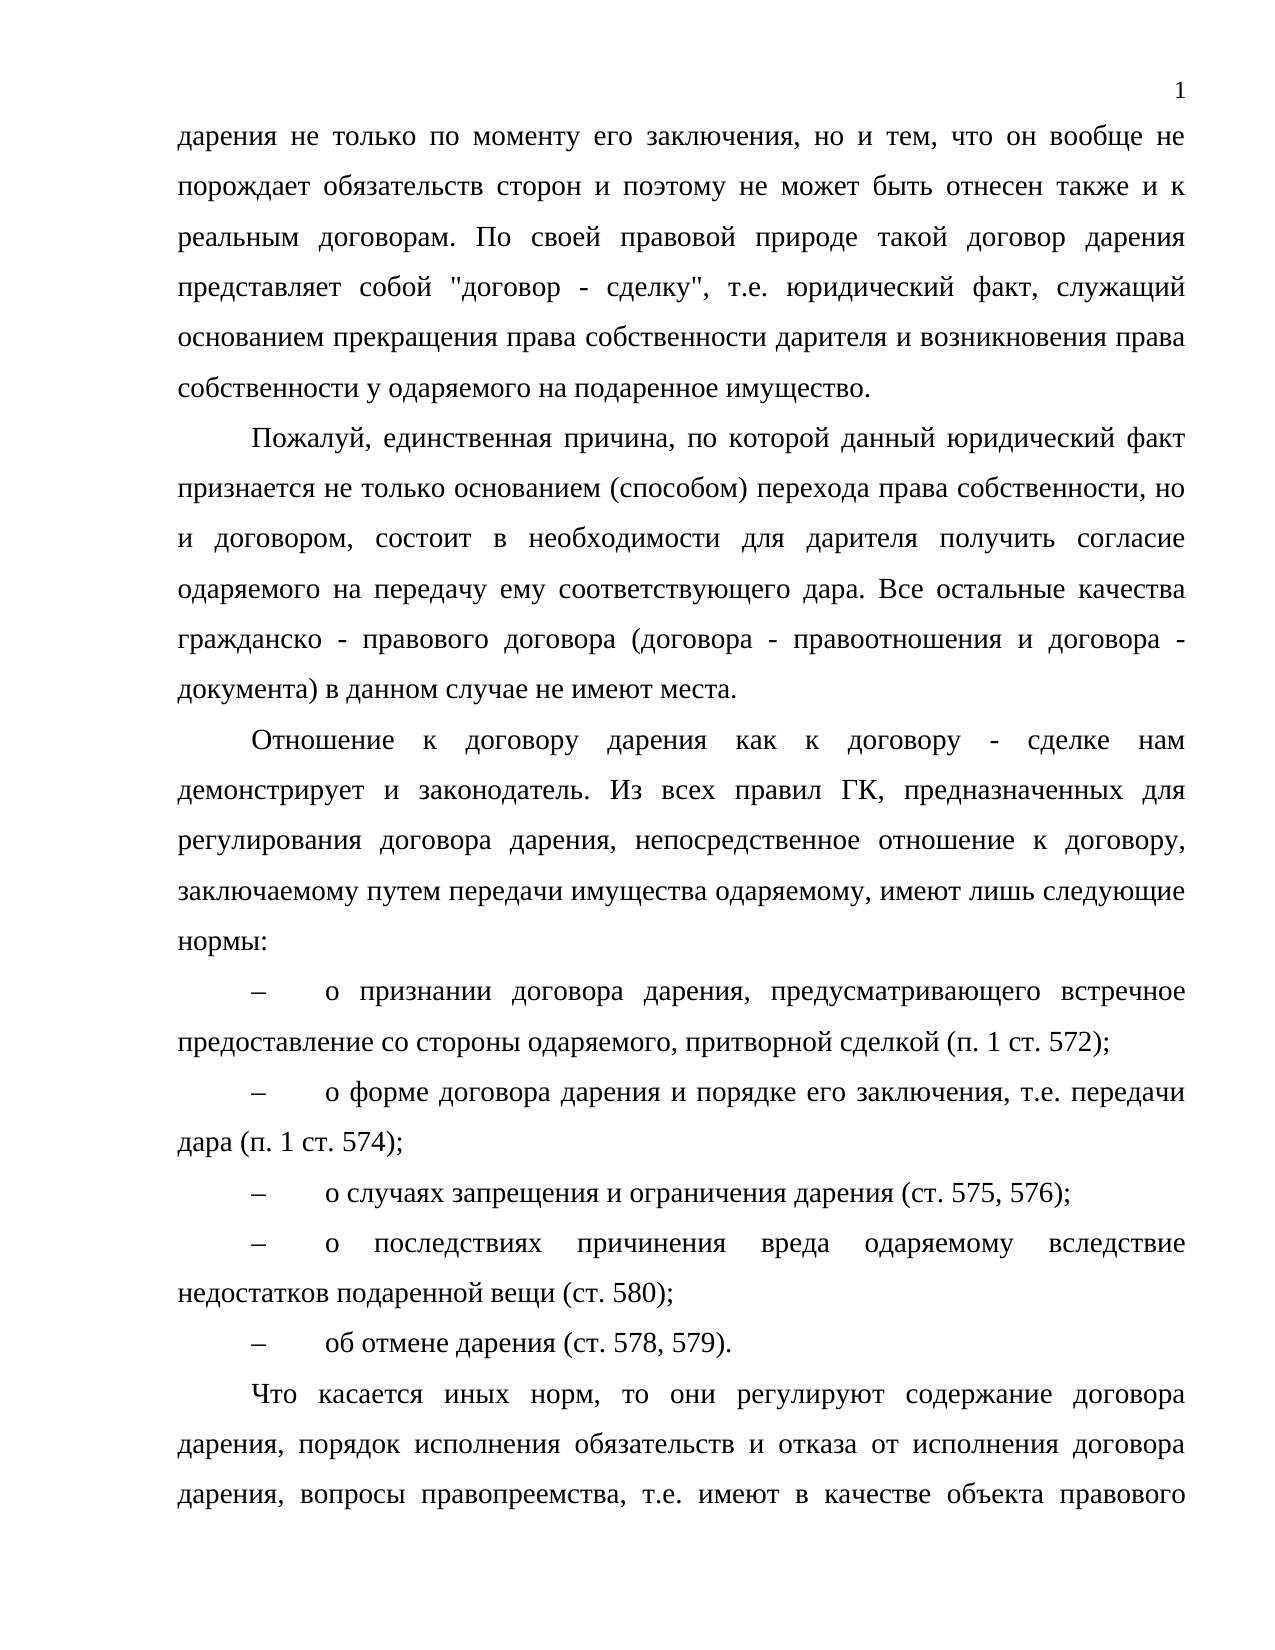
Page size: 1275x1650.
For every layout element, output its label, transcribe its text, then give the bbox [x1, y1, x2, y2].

list о признании договора дарения, предусматривающего встречное предоставление со стороны одаряемого, притворной сделкой (п. 1 ст. 572); [177, 973, 1186, 1057]
list о форме договора дарения и порядке его заключения, т.е. передачи дара (п. 1 ст. 574); [177, 1074, 1186, 1158]
list о случаях запрещения и ограничения дарения (ст. 575, 576); [177, 1175, 1186, 1208]
text Отношение к договору дарения как к договору - сделке нам демонстрирует и законодатель. Из всех правил ГК, предназначенных для регулирования договора дарения, непосредственное отношение к договору, заключаемому путем передачи имущества одаряемому, имеют лишь следующие нормы: [177, 722, 1186, 957]
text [177, 1376, 1186, 1510]
list об отмене дарения (ст. 578, 579). [177, 1326, 1186, 1359]
list о последствиях причинения вреда одаряемому вследствие недостатков подаренной вещи (ст. 580); [177, 1225, 1186, 1309]
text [177, 118, 1186, 403]
text Пожалуй, единственная причина, по которой данный юридический факт признается не только основанием (способом) перехода права собственности, но и договором, состоит в необходимости для дарителя получить согласие одаряемого на передачу ему соответствующего дара. Все остальные качества гражданско - правового договора (договора - правоотношения и договора - документа) в данном случае не имеют места. [177, 420, 1186, 705]
